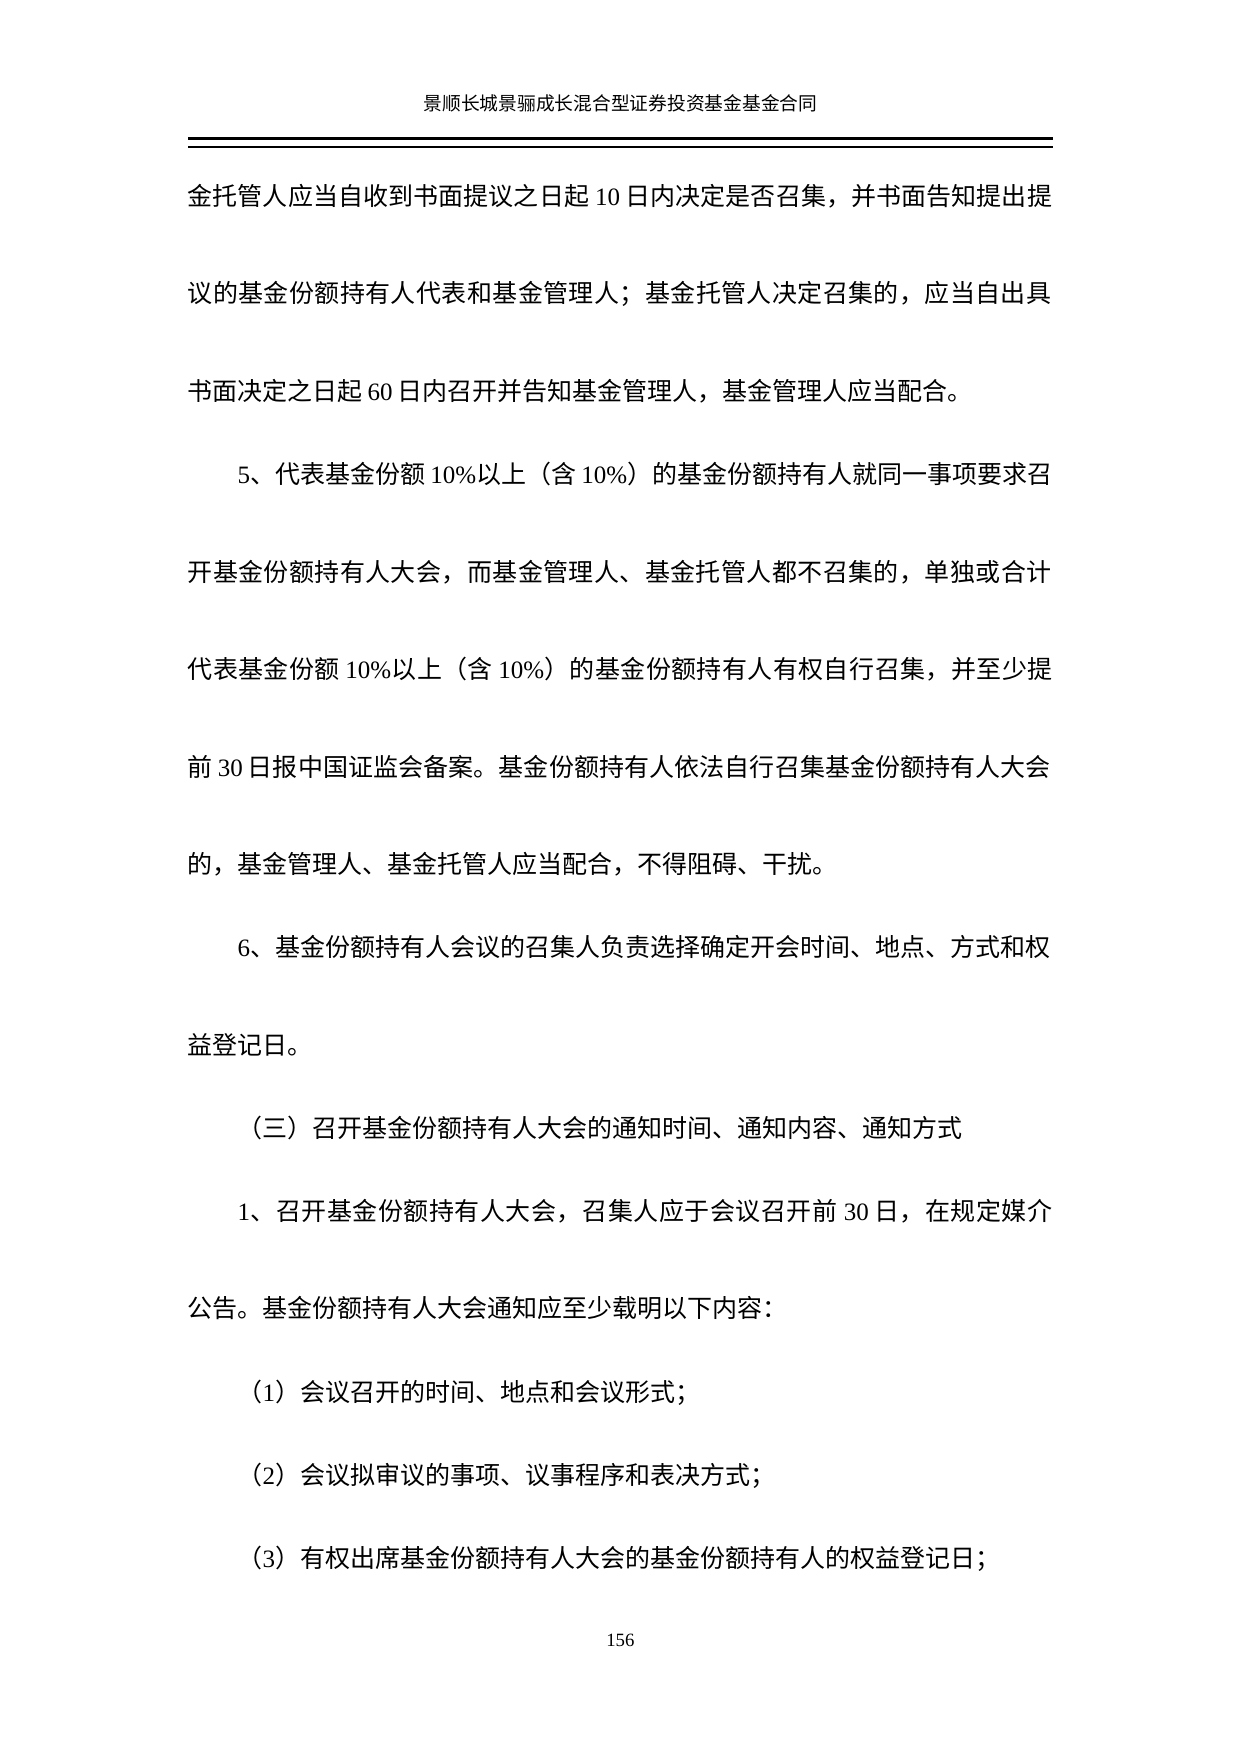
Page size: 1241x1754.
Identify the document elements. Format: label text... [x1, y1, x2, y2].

text （三）召开基金份额持有人大会的通知时间、通知内容、通知方式 [187, 1094, 1053, 1159]
text （2）会议拟审议的事项、议事程序和表决方式； [187, 1441, 1053, 1506]
text （1）会议召开的时间、地点和会议形式； [187, 1358, 1053, 1423]
text （3）有权出席基金份额持有人大会的基金份额持有人的权益登记日； [187, 1524, 1053, 1589]
text 6、基金份额持有人会议的召集人负责选择确定开会时间、地点、方式和权益登记日。 [187, 913, 1053, 1076]
text 1、召开基金份额持有人大会，召集人应于会议召开前30日，在规定媒介公告。基金份额持有人大会通知应至少载明以下内容： [187, 1177, 1053, 1339]
text 5、代表基金份额10%以上（含10%）的基金份额持有人就同一事项要求召开基金份额持有人大会，而基金管理人、基金托管人都不召集的，单独或合计代表基金份额10%以上（含10%）的基金份额持有人有权自行召集，并至少提前30日报中国证监会备案。基金份额持有人依法自行召集基金份额持有人大会的，基金管理人、基金托管人应当配合，不得阻碍、干扰。 [187, 440, 1053, 895]
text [187, 162, 1053, 422]
